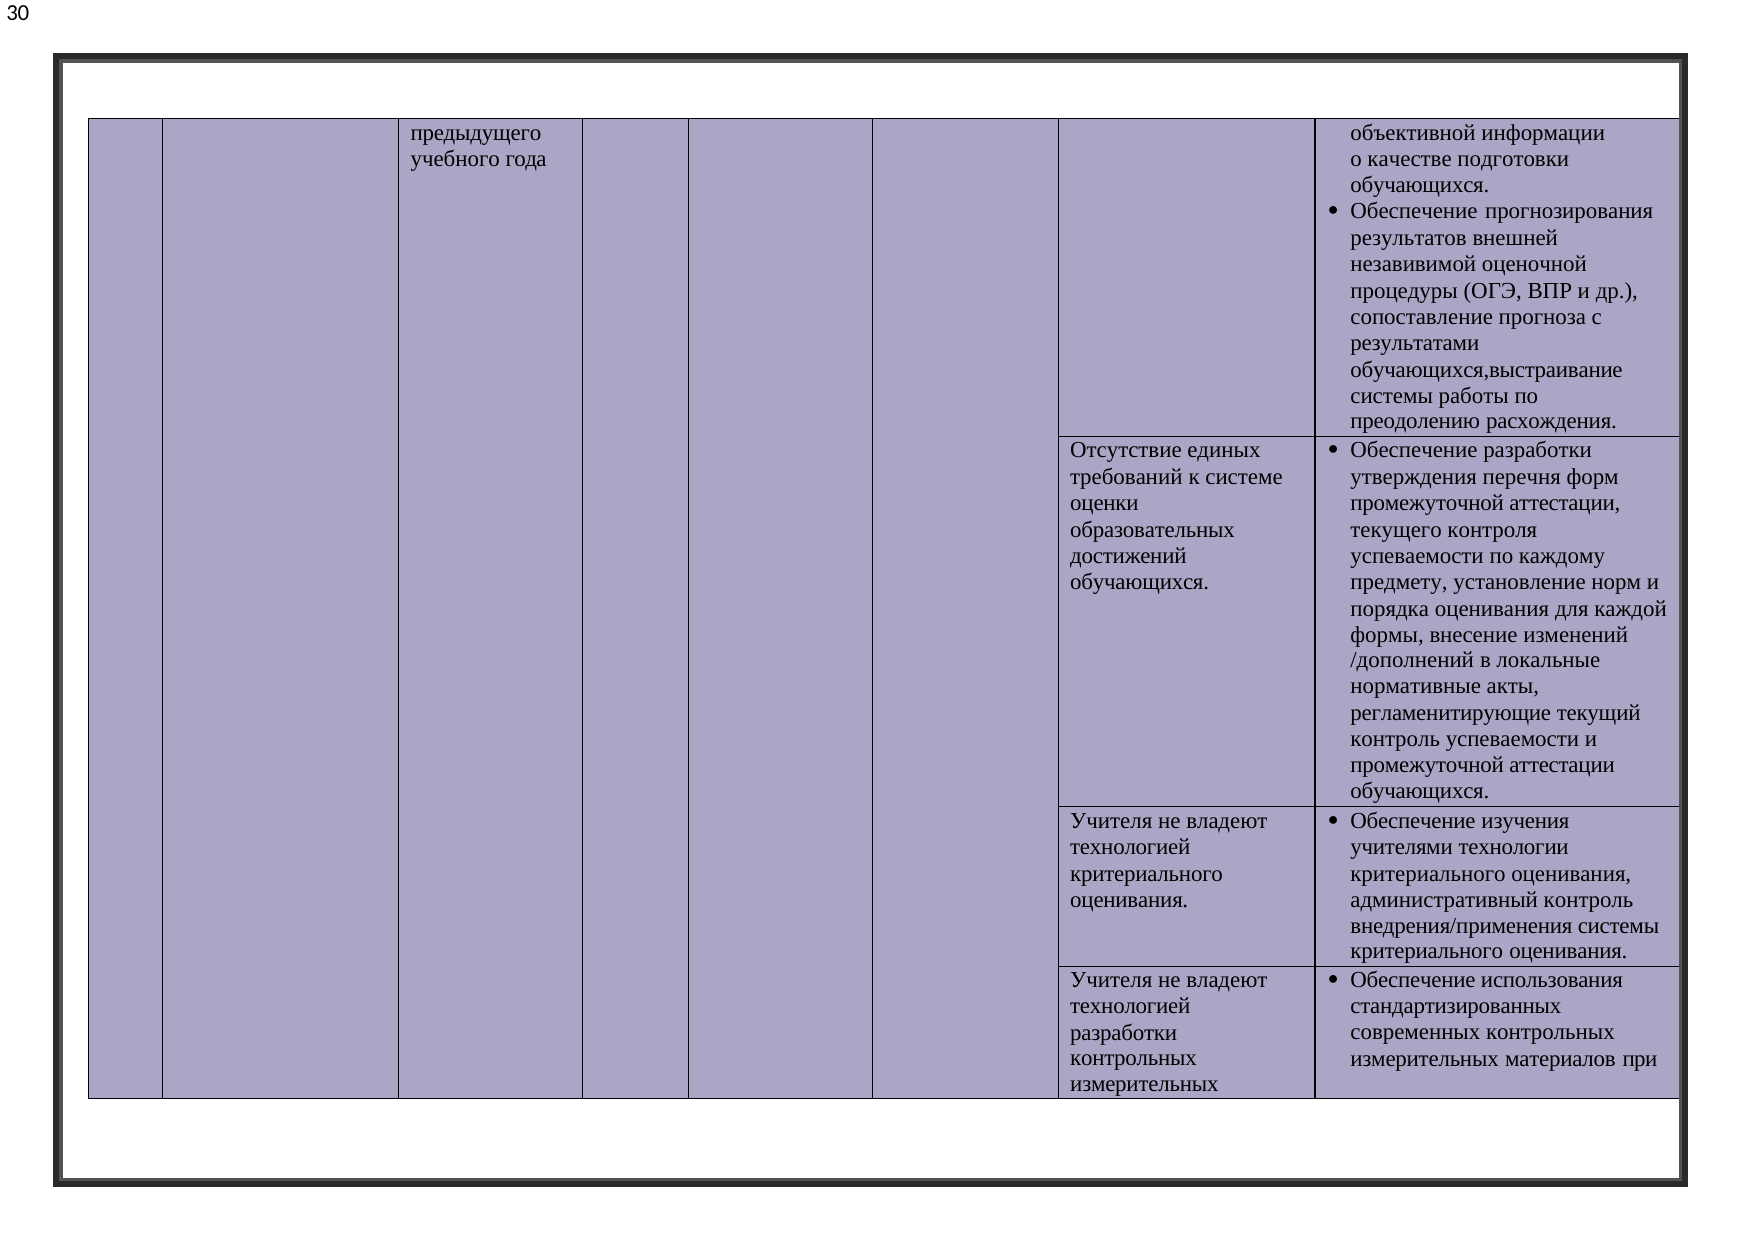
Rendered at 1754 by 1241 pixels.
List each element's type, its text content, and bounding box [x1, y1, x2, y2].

table_cell Обеспечение изучения учителями технологии критериального оценивания, административный контроль внедрения/применения системы критериального оценивания. [1316, 807, 1679, 966]
table_header [583, 119, 688, 1098]
table_header [873, 119, 1058, 1098]
table_cell Отсутствие единых требований к системе оценки образовательных достижений обучающихся. [1059, 437, 1314, 806]
table_header [1059, 119, 1314, 436]
table_cell Обеспечение использования стандартизированных современных контрольных измерительных материалов при [1316, 967, 1679, 1098]
table_cell Учителя не владеют технологией разработки контрольных измерительных [1059, 967, 1314, 1098]
table_header [89, 119, 162, 1098]
table_cell Учителя не владеют технологией критериального оценивания. [1059, 807, 1314, 966]
table_header предыдущего учебного года [399, 119, 582, 1098]
table_header [689, 119, 872, 1098]
table_header [163, 119, 398, 1098]
table_header объективной информации о качестве подготовки обучающихся. Обеспечение прогнозирования результатов внешней незавивимой оценочной процедуры (ОГЭ, ВПР и др.), сопоставление прогноза с результатами обучающихся,выстраивание системы работы по преодолению расхождения. [1316, 119, 1679, 436]
table_cell Обеспечение разработки утверждения перечня форм промежуточной аттестации, текущего контроля успеваемости по каждому предмету, установление норм и порядка оценивания для каждой формы, внесение изменений /дополнений в локальные нормативные акты, регламенитирующие текущий контроль успеваемости и промежуточной аттестации обучающихся. [1316, 437, 1679, 806]
